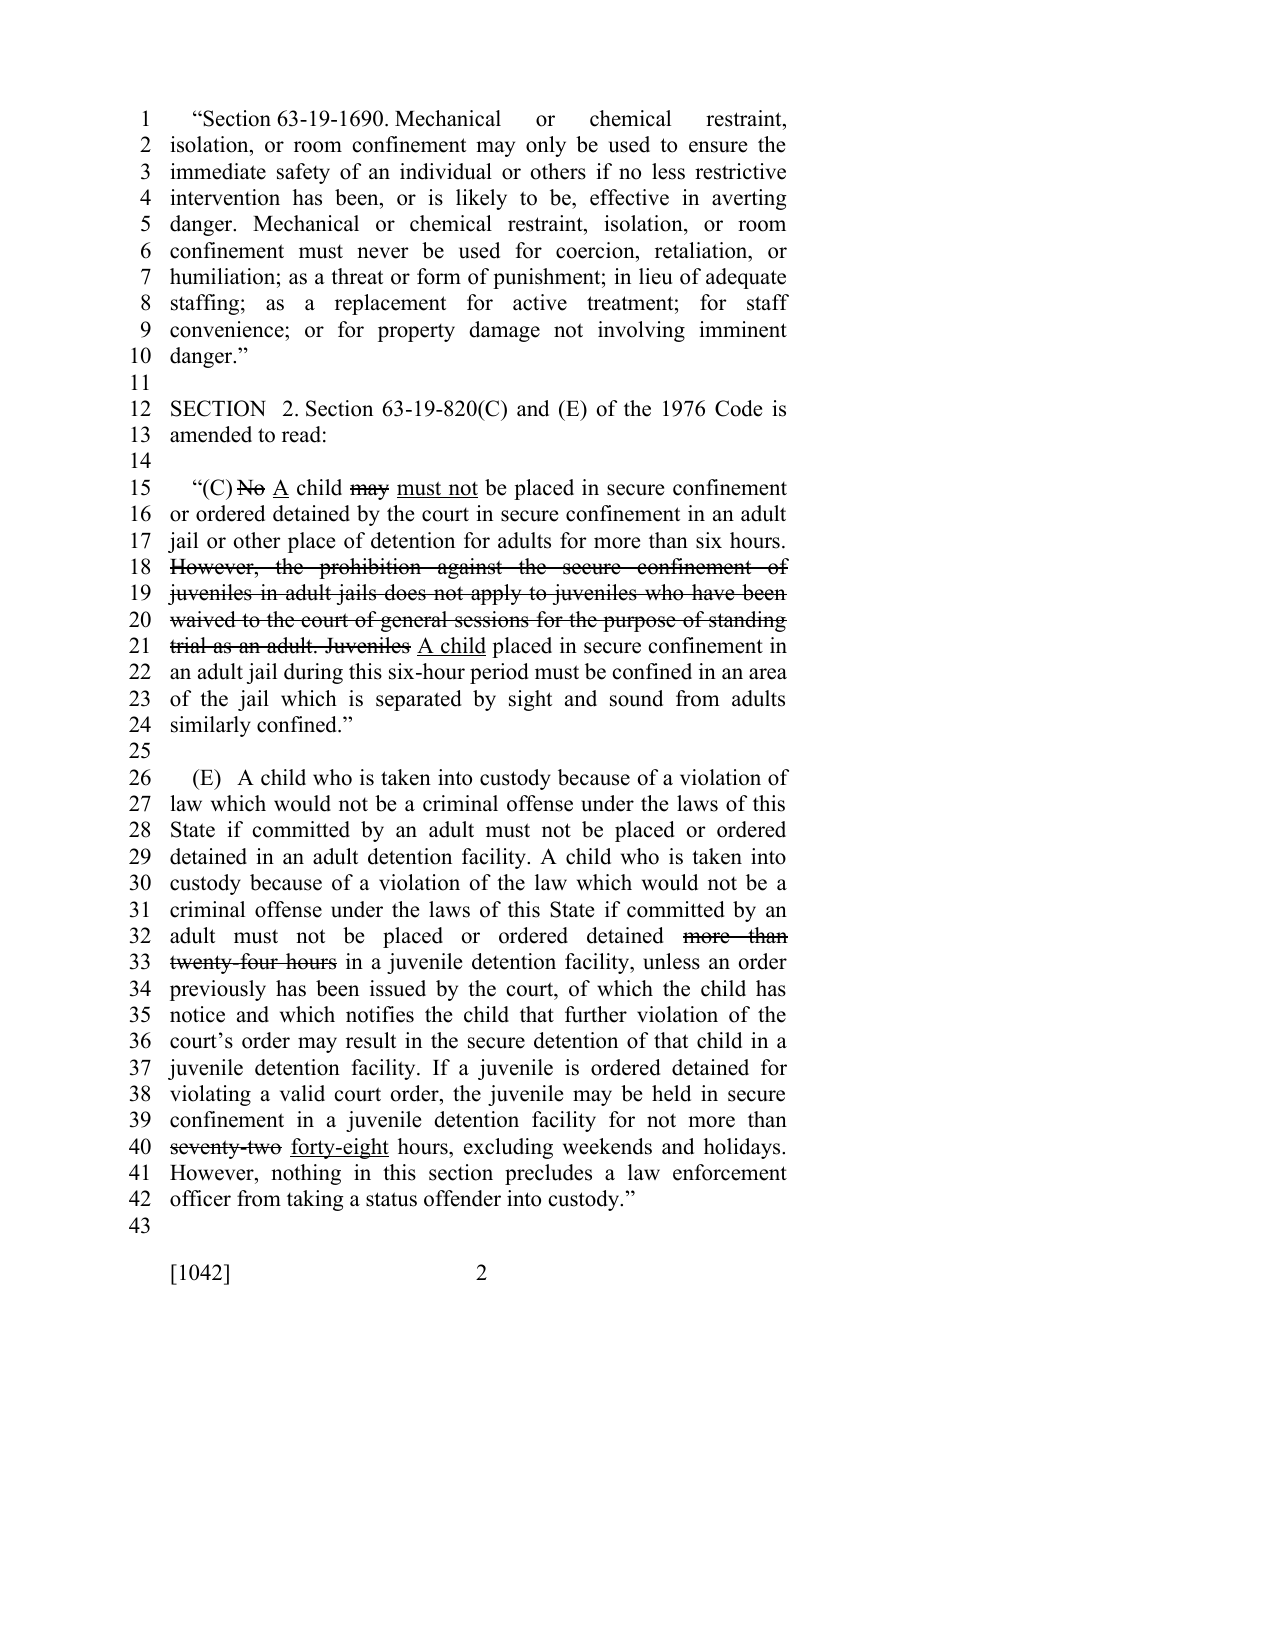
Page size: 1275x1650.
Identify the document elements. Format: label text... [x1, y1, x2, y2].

text “Section 63-19-1690. Mechanical or chemical restraint, isolation, or room confinement may only be used to ensure the immediate safety of an individual or others if no less restrictive intervention has been, or is likely to be, effective in averting danger. Mechanical or chemical restraint, isolation, or room confinement must never be used for coercion, retaliation, or humiliation; as a threat or form of punishment; in lieu of adequate staffing; as a replacement for active treatment; for staff convenience; or for property damage not involving imminent danger.” [169, 105, 787, 368]
text (E) A child who is taken into custody because of a violation of law which would not be a criminal offense under the laws of this State if committed by an adult must not be placed or ordered detained in an adult detention facility. A child who is taken into custody because of a violation of the law which would not be a criminal offense under the laws of this State if committed by an adult must not be placed or ordered detained more than twenty-four hours in a juvenile detention facility, unless an order previously has been issued by the court, of which the child has notice and which notifies the child that further violation of the court’s order may result in the secure detention of that child in a juvenile detention facility. If a juvenile is ordered detained for violating a valid court order, the juvenile may be held in secure confinement in a juvenile detention facility for not more than seventy-two forty-eight hours, excluding weekends and holidays. However, nothing in this section precludes a law enforcement officer from taking a status offender into custody.” [169, 764, 787, 1212]
text “(C) No A child may must not be placed in secure confinement or ordered detained by the court in secure confinement in an adult jail or other place of detention for adults for more than six hours. However, the prohibition against the secure confinement of juveniles in adult jails does not apply to juveniles who have been waived to the court of general sessions for the purpose of standing trial as an adult. Juveniles A child placed in secure confinement in an adult jail during this six-hour period must be confined in an area of the jail which is separated by sight and sound from adults similarly confined.” [169, 621, 787, 737]
text “(C) No A child may must not be placed in secure confinement or ordered detained by the court in secure confinement in an adult jail or other place of detention for adults for more than six hours. However, the prohibition against the secure confinement of juveniles in adult jails does not apply to juveniles who have been waived to the court of general sessions for the purpose of standing trial as an adult. Juveniles A child placed in secure confinement in an adult jail during this six-hour period must be confined in an area of the jail which is separated by sight and sound from adults similarly confined.” [169, 474, 787, 567]
text SECTION 2. Section 63-19-820(C) and (E) of the 1976 Code is amended to read: [169, 395, 787, 448]
